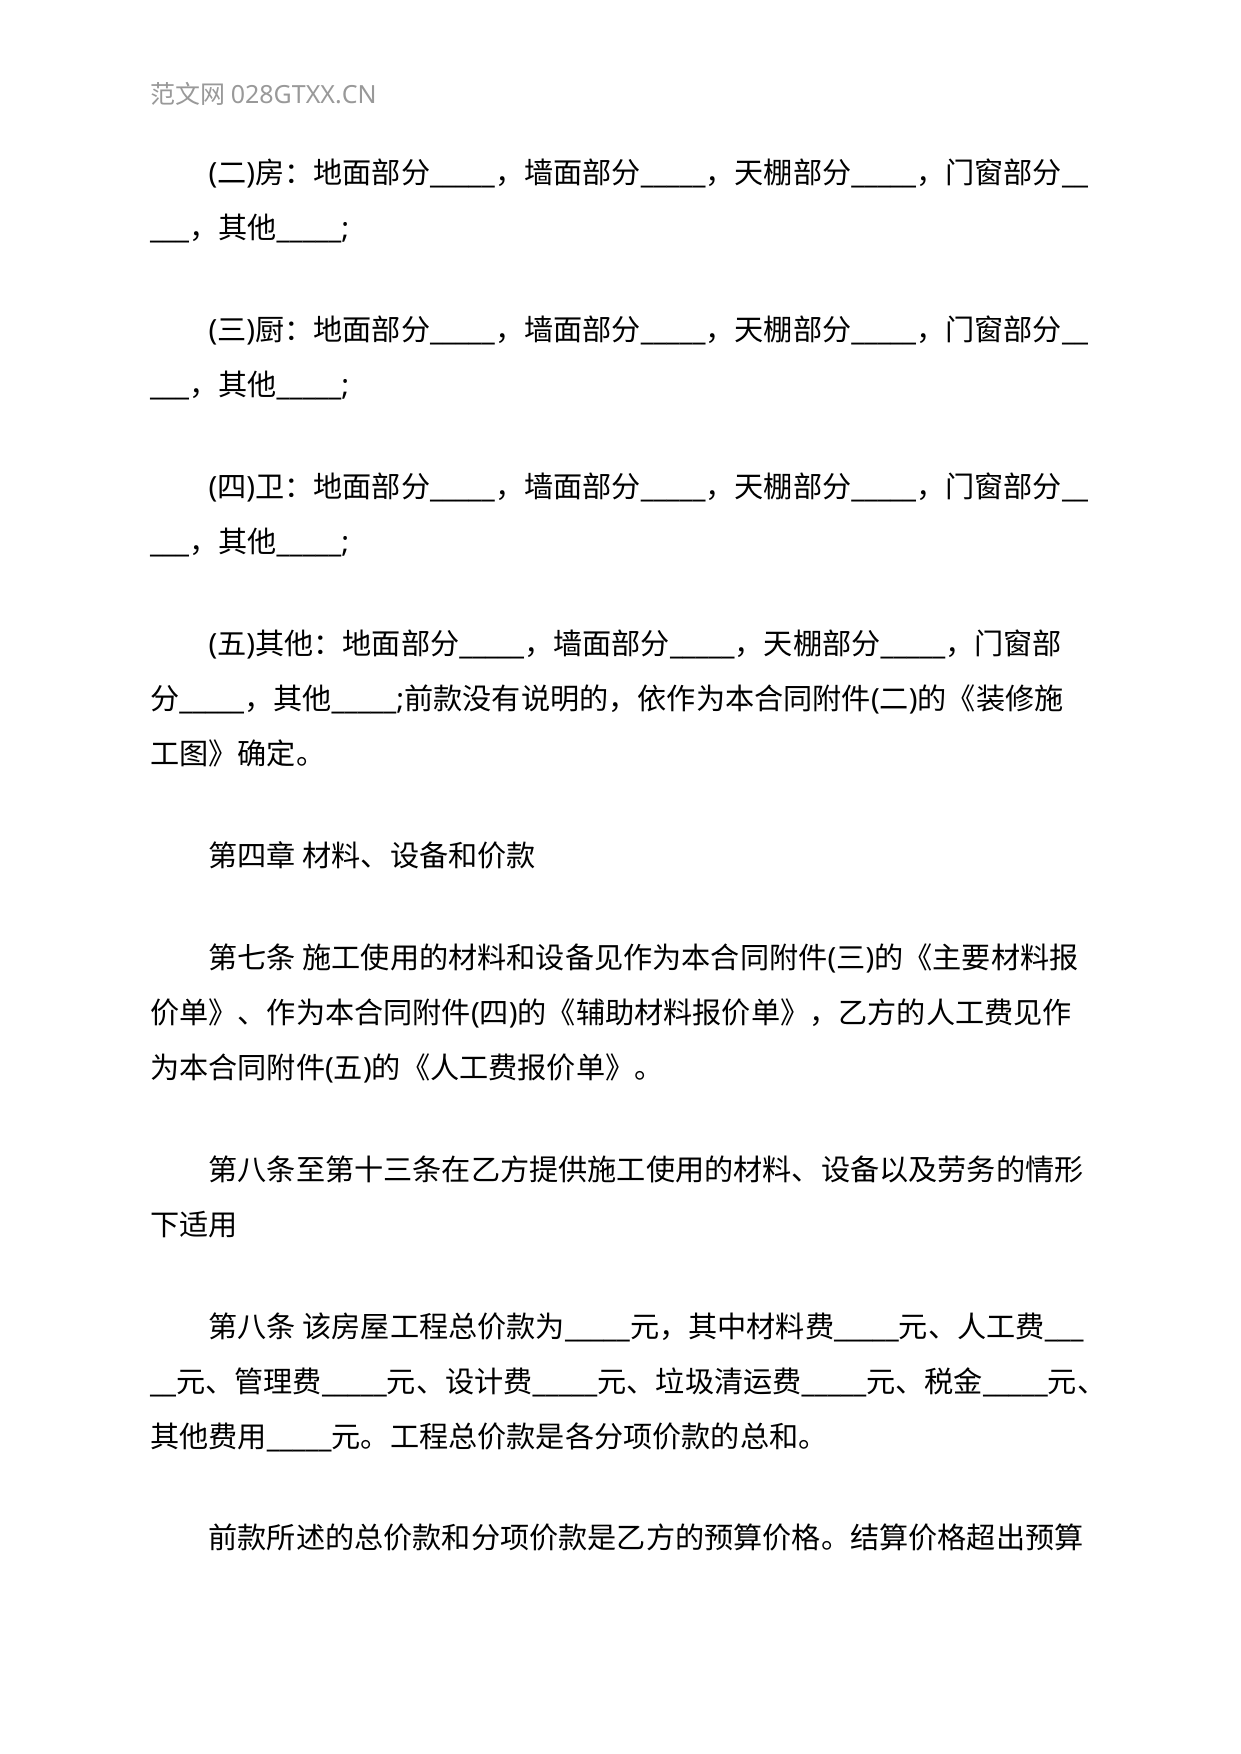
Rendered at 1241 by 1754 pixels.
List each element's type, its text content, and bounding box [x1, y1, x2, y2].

text (五)其他：地面部分_____，墙面部分_____，天棚部分_____，门窗部分_____，其他_____;前款没有说明的，依作为本合同附件(二)的《装修施工图》确定。 [150, 621, 1090, 773]
text (二)房：地面部分_____，墙面部分_____，天棚部分_____，门窗部分_____，其他_____; [150, 150, 1090, 247]
text (四)卫：地面部分_____，墙面部分_____，天棚部分_____，门窗部分_____，其他_____; [150, 464, 1090, 561]
text 第八条至第十三条在乙方提供施工使用的材料、设备以及劳务的情形下适用 [150, 1146, 1090, 1244]
text 第四章 材料、设备和价款 [150, 833, 1090, 875]
text 第八条 该房屋工程总价款为_____元，其中材料费_____元、人工费_____元、管理费_____元、设计费_____元、垃圾清运费_____元、税金_____元、其他费用_____元。工程总价款是各分项价款的总和。 [150, 1303, 1090, 1456]
text (三)厨：地面部分_____，墙面部分_____，天棚部分_____，门窗部分_____，其他_____; [150, 307, 1090, 404]
text 第七条 施工使用的材料和设备见作为本合同附件(三)的《主要材料报价单》、作为本合同附件(四)的《辅助材料报价单》，乙方的人工费见作为本合同附件(五)的《人工费报价单》。 [150, 934, 1090, 1087]
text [150, 1515, 1090, 1557]
